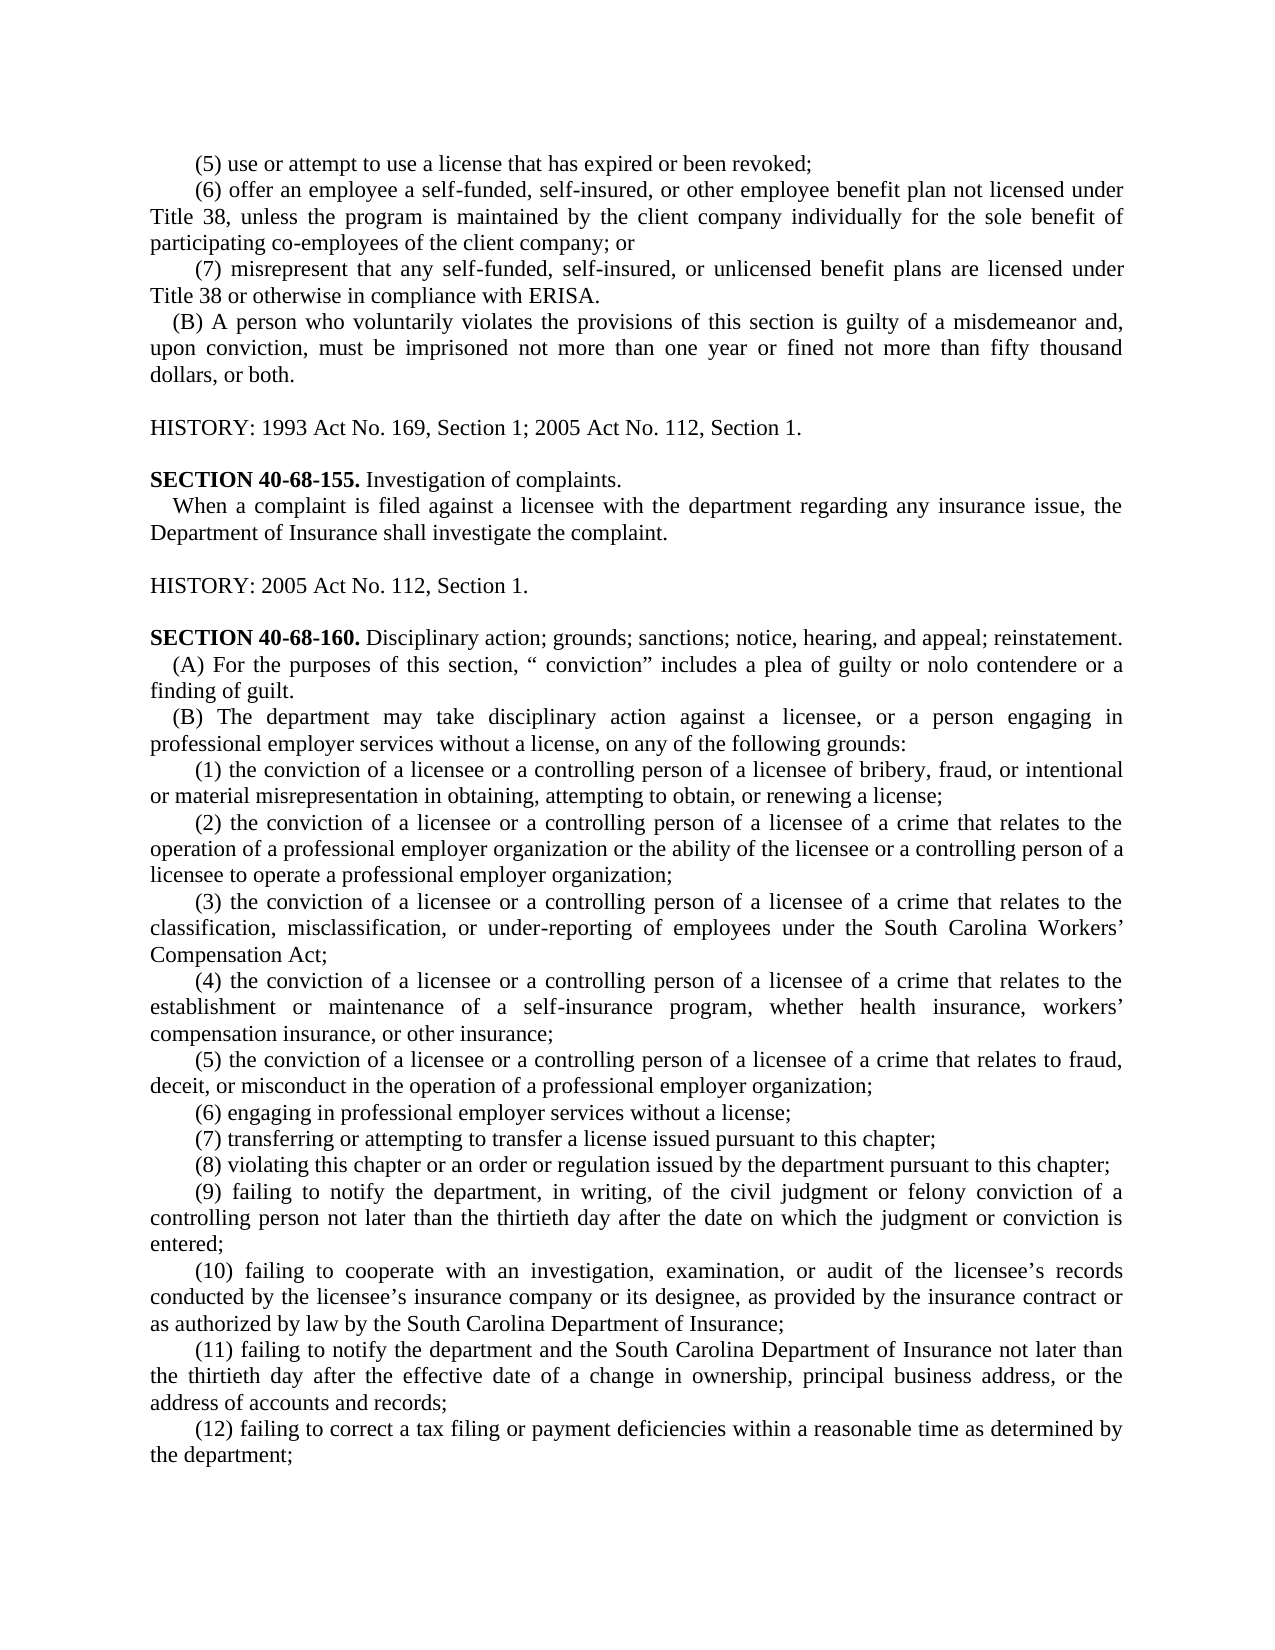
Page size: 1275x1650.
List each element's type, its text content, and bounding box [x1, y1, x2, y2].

text (7) transferring or attempting to transfer a license issued pursuant to this chapter; [150, 1125, 1125, 1151]
text (1) the conviction of a licensee or a controlling person of a licensee of bribery, fraud, or intentional or material misrepresentation in obtaining, attempting to obtain, or renewing a license; [150, 756, 1125, 809]
text When a complaint is filed against a licensee with the department regarding any insurance issue, the Department of Insurance shall investigate the complaint. [150, 493, 1125, 545]
text (5) the conviction of a licensee or a controlling person of a licensee of a crime that relates to fraud, deceit, or misconduct in the operation of a professional employer organization; [150, 1046, 1125, 1099]
text (2) the conviction of a licensee or a controlling person of a licensee of a crime that relates to the operation of a professional employer organization or the ability of the licensee or a controlling person of a licensee to operate a professional employer organization; [150, 809, 1125, 888]
text (9) failing to notify the department, in writing, of the civil judgment or felony conviction of a controlling person not later than the thirtieth day after the date on which the judgment or conviction is entered; [150, 1178, 1125, 1257]
text SECTION 40-68-155. Investigation of complaints. [150, 466, 1125, 493]
text (4) the conviction of a licensee or a controlling person of a licensee of a crime that relates to the establishment or maintenance of a self-insurance program, whether health insurance, workers’ compensation insurance, or other insurance; [150, 967, 1125, 1046]
text (A) For the purposes of this section, “ conviction” includes a plea of guilty or nolo contendere or a finding of guilt. [150, 651, 1125, 703]
text (B) A person who voluntarily violates the provisions of this section is guilty of a misdemeanor and, upon conviction, must be imprisoned not more than one year or fined not more than fifty thousand dollars, or both. [150, 308, 1125, 387]
text HISTORY: 1993 Act No. 169, Section 1; 2005 Act No. 112, Section 1. [150, 413, 1125, 440]
text (10) failing to cooperate with an investigation, examination, or audit of the licensee’s records conducted by the licensee’s insurance company or its designee, as provided by the insurance contract or as authorized by law by the South Carolina Department of Insurance; [150, 1257, 1125, 1336]
text HISTORY: 2005 Act No. 112, Section 1. [150, 572, 1125, 598]
text (7) misrepresent that any self-funded, self-insured, or unlicensed benefit plans are licensed under Title 38 or otherwise in compliance with ERISA. [150, 255, 1125, 308]
text (3) the conviction of a licensee or a controlling person of a licensee of a crime that relates to the classification, misclassification, or under-reporting of employees under the South Carolina Workers’ Compensation Act; [150, 888, 1125, 967]
text (11) failing to notify the department and the South Carolina Department of Insurance not later than the thirtieth day after the effective date of a change in ownership, principal business address, or the address of accounts and records; [150, 1336, 1125, 1415]
text (5) use or attempt to use a license that has expired or been revoked; [150, 150, 1125, 176]
text (8) violating this chapter or an order or regulation issued by the department pursuant to this chapter; [150, 1151, 1125, 1178]
text SECTION 40-68-160. Disciplinary action; grounds; sanctions; notice, hearing, and appeal; reinstatement. [150, 624, 1125, 651]
text (6) offer an employee a self-funded, self-insured, or other employee benefit plan not licensed under Title 38, unless the program is maintained by the client company individually for the sole benefit of participating co-employees of the client company; or [150, 176, 1125, 255]
text (12) failing to correct a tax filing or payment deficiencies within a reasonable time as determined by the department; [150, 1415, 1125, 1468]
text (6) engaging in professional employer services without a license; [150, 1099, 1125, 1125]
text (B) The department may take disciplinary action against a licensee, or a person engaging in professional employer services without a license, on any of the following grounds: [150, 703, 1125, 756]
